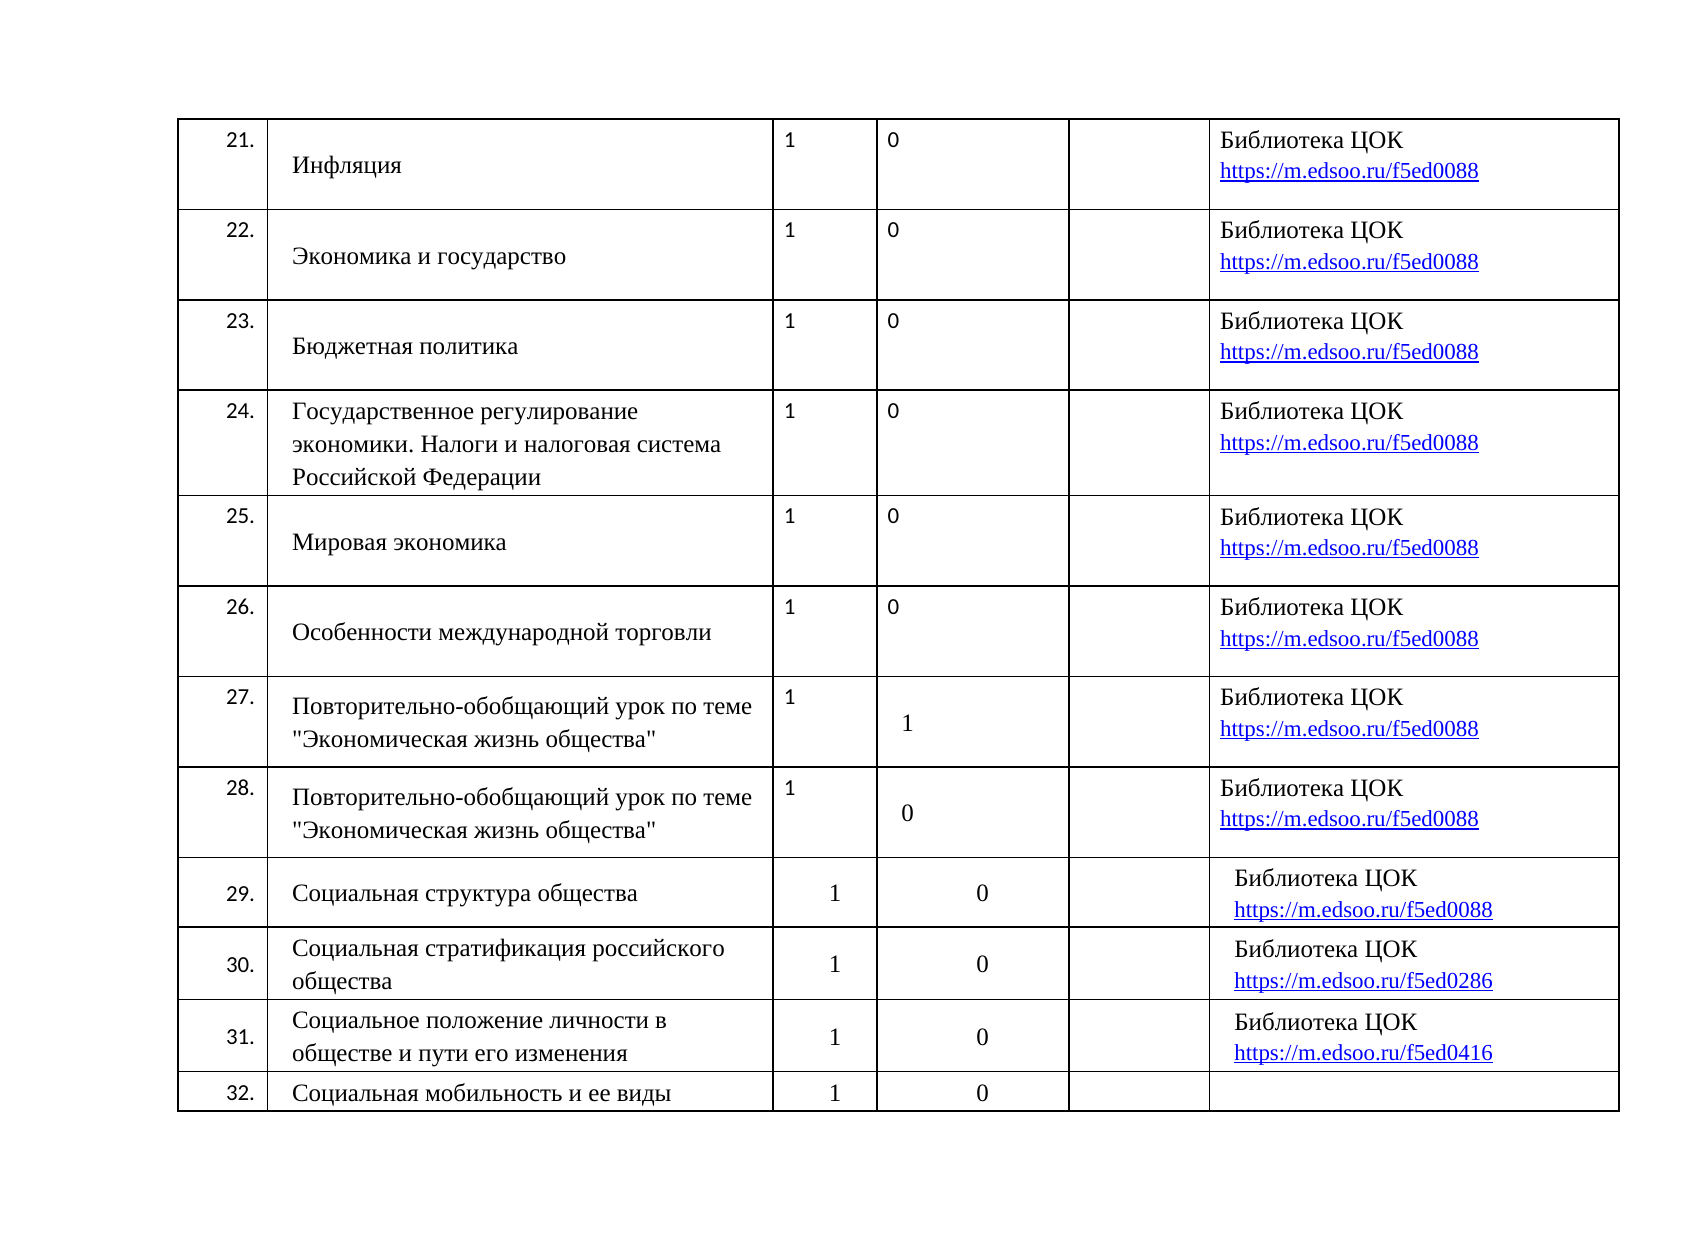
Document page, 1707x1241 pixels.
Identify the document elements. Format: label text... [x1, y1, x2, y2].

table_cell Повторительно-обобщающий урок по теме "Экономическая жизнь общества" [268, 768, 772, 856]
table_cell [1070, 1072, 1209, 1110]
table_cell [179, 768, 267, 856]
table_cell 1 [774, 496, 876, 585]
table_cell 1 [774, 587, 876, 676]
table_cell [1070, 210, 1209, 299]
table_cell [1210, 1072, 1618, 1110]
table_cell [1070, 928, 1209, 998]
table_cell 0 [878, 120, 1068, 208]
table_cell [1210, 301, 1618, 389]
table_cell Особенности международной торговли [268, 587, 772, 676]
table_cell Инфляция [268, 120, 772, 208]
table_cell Библиотека ЦОК https://m.edsoo.ru/f5ed0088 [1210, 768, 1618, 856]
table_cell Экономика и государство [268, 210, 772, 299]
table_cell Библиотека ЦОК https://m.edsoo.ru/f5ed0088 [1210, 677, 1618, 766]
table_cell [1070, 391, 1209, 495]
table_cell Библиотека ЦОК https://m.edsoo.ru/f5ed0416 [1210, 1000, 1618, 1071]
table_cell 0 [878, 768, 1068, 856]
table_cell [1070, 301, 1209, 389]
table_cell 1 [878, 677, 1068, 766]
table_cell 0 [878, 1072, 1068, 1110]
table_cell Повторительно-обобщающий урок по теме "Экономическая жизнь общества" [268, 677, 772, 766]
table_cell Социальное положение личности в обществе и пути его изменения [268, 1000, 772, 1071]
table_cell 1 [774, 858, 876, 926]
table_cell 1 [774, 1000, 876, 1071]
table_cell [179, 496, 267, 585]
table_cell 1 [774, 210, 876, 299]
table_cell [1210, 210, 1618, 299]
table_cell [179, 210, 267, 299]
table_cell [1070, 677, 1209, 766]
table_cell 0 [878, 1000, 1068, 1071]
table_cell 1 [774, 1072, 876, 1110]
table_cell [179, 677, 267, 766]
table_cell Бюджетная политика [268, 301, 772, 389]
table_cell [179, 301, 267, 389]
table_cell Библиотека ЦОК https://m.edsoo.ru/f5ed0088 [1210, 858, 1618, 926]
table_cell 0 [878, 858, 1068, 926]
table_cell [1070, 496, 1209, 585]
table_cell 1 [774, 928, 876, 998]
table_cell 0 [878, 301, 1068, 389]
table_cell 0 [878, 928, 1068, 998]
table_cell Библиотека ЦОК https://m.edsoo.ru/f5ed0088 [1210, 496, 1618, 585]
table_cell 1 [774, 391, 876, 495]
table_cell Государственное регулирование экономики. Налоги и налоговая система Российской Федерации [268, 391, 772, 495]
table_cell [179, 858, 267, 926]
table_cell [1070, 120, 1209, 208]
table_cell [1070, 587, 1209, 676]
table_cell [1070, 858, 1209, 926]
table_cell [179, 391, 267, 495]
table_cell Мировая экономика [268, 496, 772, 585]
table_cell 0 [878, 496, 1068, 585]
table_cell [179, 120, 267, 208]
table_cell 0 [878, 210, 1068, 299]
table_cell 1 [774, 301, 876, 389]
table_cell Социальная мобильность и ее виды [268, 1072, 772, 1110]
table_cell Библиотека ЦОК https://m.edsoo.ru/f5ed0088 [1210, 587, 1618, 676]
table_cell [179, 1000, 267, 1071]
table_cell [1070, 1000, 1209, 1071]
table_cell Библиотека ЦОК https://m.edsoo.ru/f5ed0286 [1210, 928, 1618, 998]
table_cell [179, 587, 267, 676]
table_cell [179, 1072, 267, 1110]
table_cell Социальная структура общества [268, 858, 772, 926]
table_cell 0 [878, 391, 1068, 495]
table_cell 1 [774, 120, 876, 208]
table_cell Социальная стратификация российского общества [268, 928, 772, 998]
table_cell [1070, 768, 1209, 856]
table_cell 1 [774, 768, 876, 856]
table_cell 0 [878, 587, 1068, 676]
table_cell Библиотека ЦОК https://m.edsoo.ru/f5ed0088 [1210, 391, 1618, 495]
table_cell [179, 928, 267, 998]
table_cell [1210, 120, 1618, 208]
table_cell 1 [774, 677, 876, 766]
